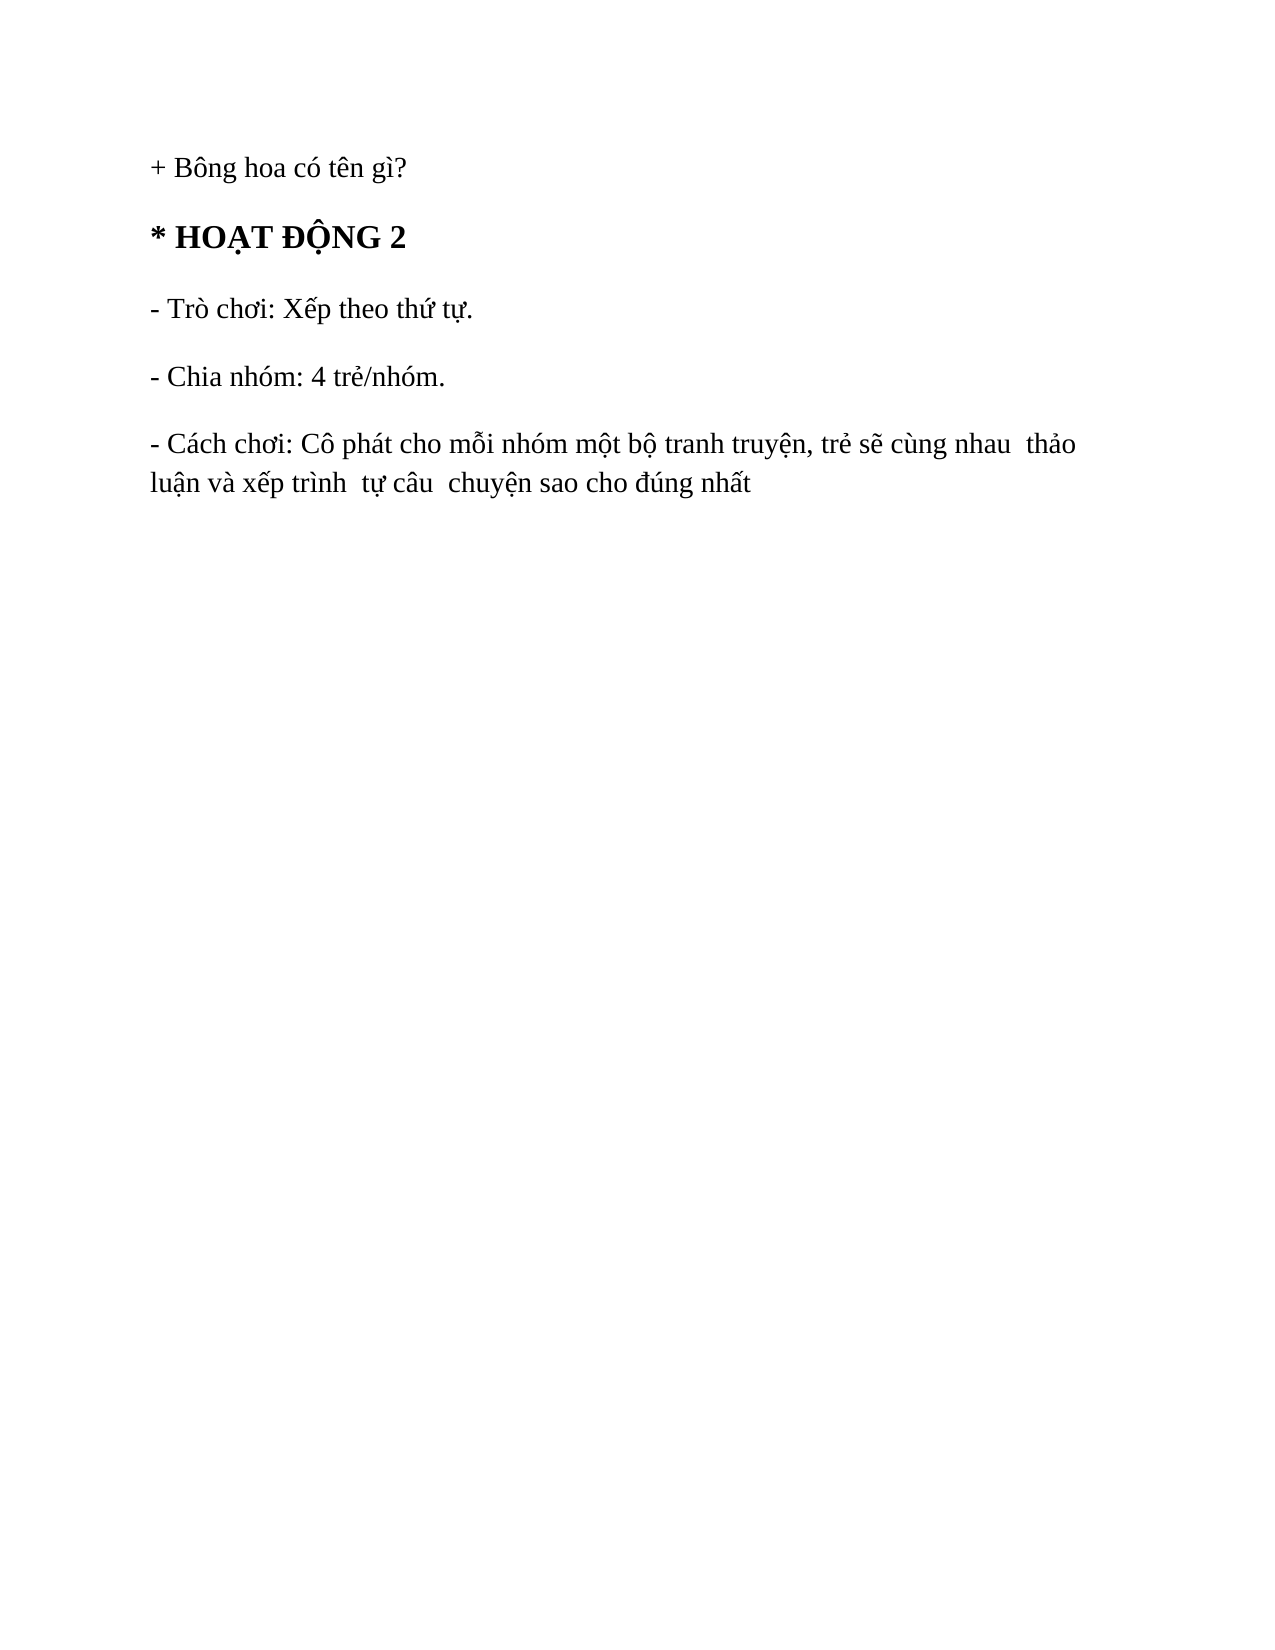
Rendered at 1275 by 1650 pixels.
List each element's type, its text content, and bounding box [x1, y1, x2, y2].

text * HOẠT ĐỘNG 2 [150, 218, 1125, 256]
text - Trò chơi: Xếp theo thứ tự. [150, 291, 1125, 324]
text - Cách chơi: Cô phát cho mỗi nhóm một bộ tranh truyện, trẻ sẽ cùng nhau thảo luận và xếp trình tự câu chuyện sao cho đúng nhất [150, 426, 1125, 498]
text + Bông hoa có tên gì? [150, 150, 1125, 183]
text - Chia nhóm: 4 trẻ/nhóm. [150, 359, 1125, 392]
